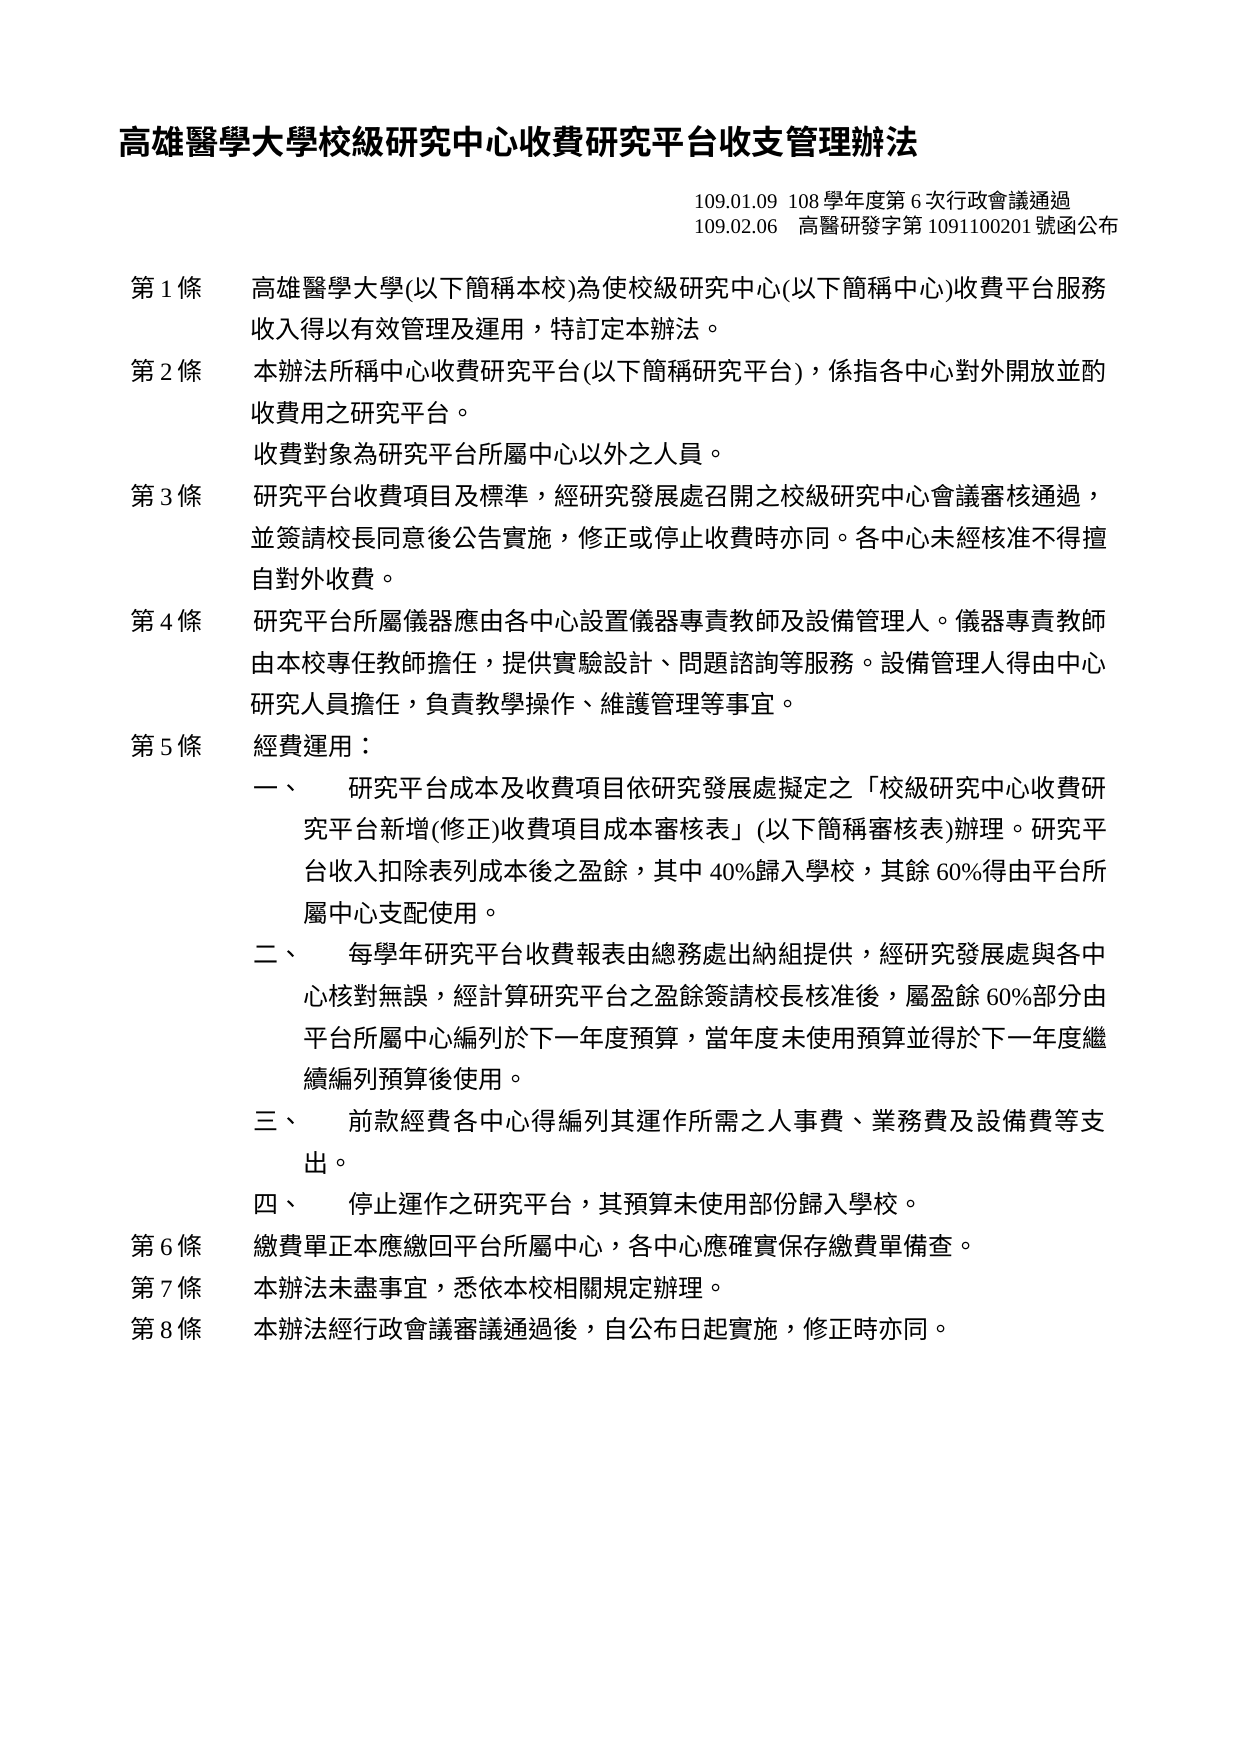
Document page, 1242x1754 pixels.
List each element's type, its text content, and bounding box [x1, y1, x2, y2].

text 高雄醫學大學校級研究中心收費研究平台收支管理辦法 [118, 118, 1122, 164]
table_cell 本辦法經行政會議審議通過後，自公布日起實施，修正時亦同。 [237, 1306, 1123, 1347]
table_cell 第2條 [119, 347, 237, 472]
table_cell 本辦法未盡事宜，悉依本校相關規定辦理。 [237, 1264, 1123, 1306]
table_cell 研究平台所屬儀器應由各中心設置儀器專責教師及設備管理人。儀器專責教師由本校專任教師擔任，提供實驗設計、問題諮詢等服務。設備管理人得由中心研究人員擔任，負責教學操作、維護管理等事宜。 [237, 597, 1123, 722]
table_header 第1條 [119, 264, 237, 347]
table_cell 第4條 [119, 597, 237, 722]
table_cell 第6條 [119, 1222, 237, 1264]
table_cell 第5條 [119, 722, 237, 1222]
table_cell 第3條 [119, 472, 237, 597]
text 109.01.09 108學年度第6次行政會議通過 [694, 189, 1137, 214]
table_cell 研究平台收費項目及標準，經研究發展處召開之校級研究中心會議審核通過，並簽請校長同意後公告實施，修正或停止收費時亦同。各中心未經核准不得擅自對外收費。 [237, 472, 1123, 597]
table_cell 第8條 [119, 1306, 237, 1347]
table_cell 本辦法所稱中心收費研究平台(以下簡稱研究平台)，係指各中心對外開放並酌收費用之研究平台。 收費對象為研究平台所屬中心以外之人員。 [237, 347, 1123, 472]
table_cell 第7條 [119, 1264, 237, 1306]
table_cell 繳費單正本應繳回平台所屬中心，各中心應確實保存繳費單備查。 [237, 1222, 1123, 1264]
table_header 高雄醫學大學(以下簡稱本校)為使校級研究中心(以下簡稱中心)收費平台服務收入得以有效管理及運用，特訂定本辦法。 [237, 264, 1123, 347]
text 109.02.06 高醫研發字第1091100201號函公布 [694, 214, 1137, 239]
table_cell 經費運用： 研究平台成本及收費項目依研究發展處擬定之「校級研究中心收費研究平台新增(修正)收費項目成本審核表」(以下簡稱審核表)辦理。研究平台收入扣除表列成本後之盈餘，其中40%歸入學校，其餘60%得由平台所屬中心支配使用。 每學年研究平台收費報表由總務處出納組提供，經研究發展處與各中心核對無誤，經計算研究平台之盈餘簽請校長核准後，屬盈餘60%部分由平台所屬中心編列於下一年度預算，當年度未使用預算並得於下一年度繼續編列預算後使用。 前款經費各中心得編列其運作所需之人事費、業務費及設備費等支出。 停止運作之研究平台，其預算未使用部份歸入學校。 [237, 722, 1123, 1222]
